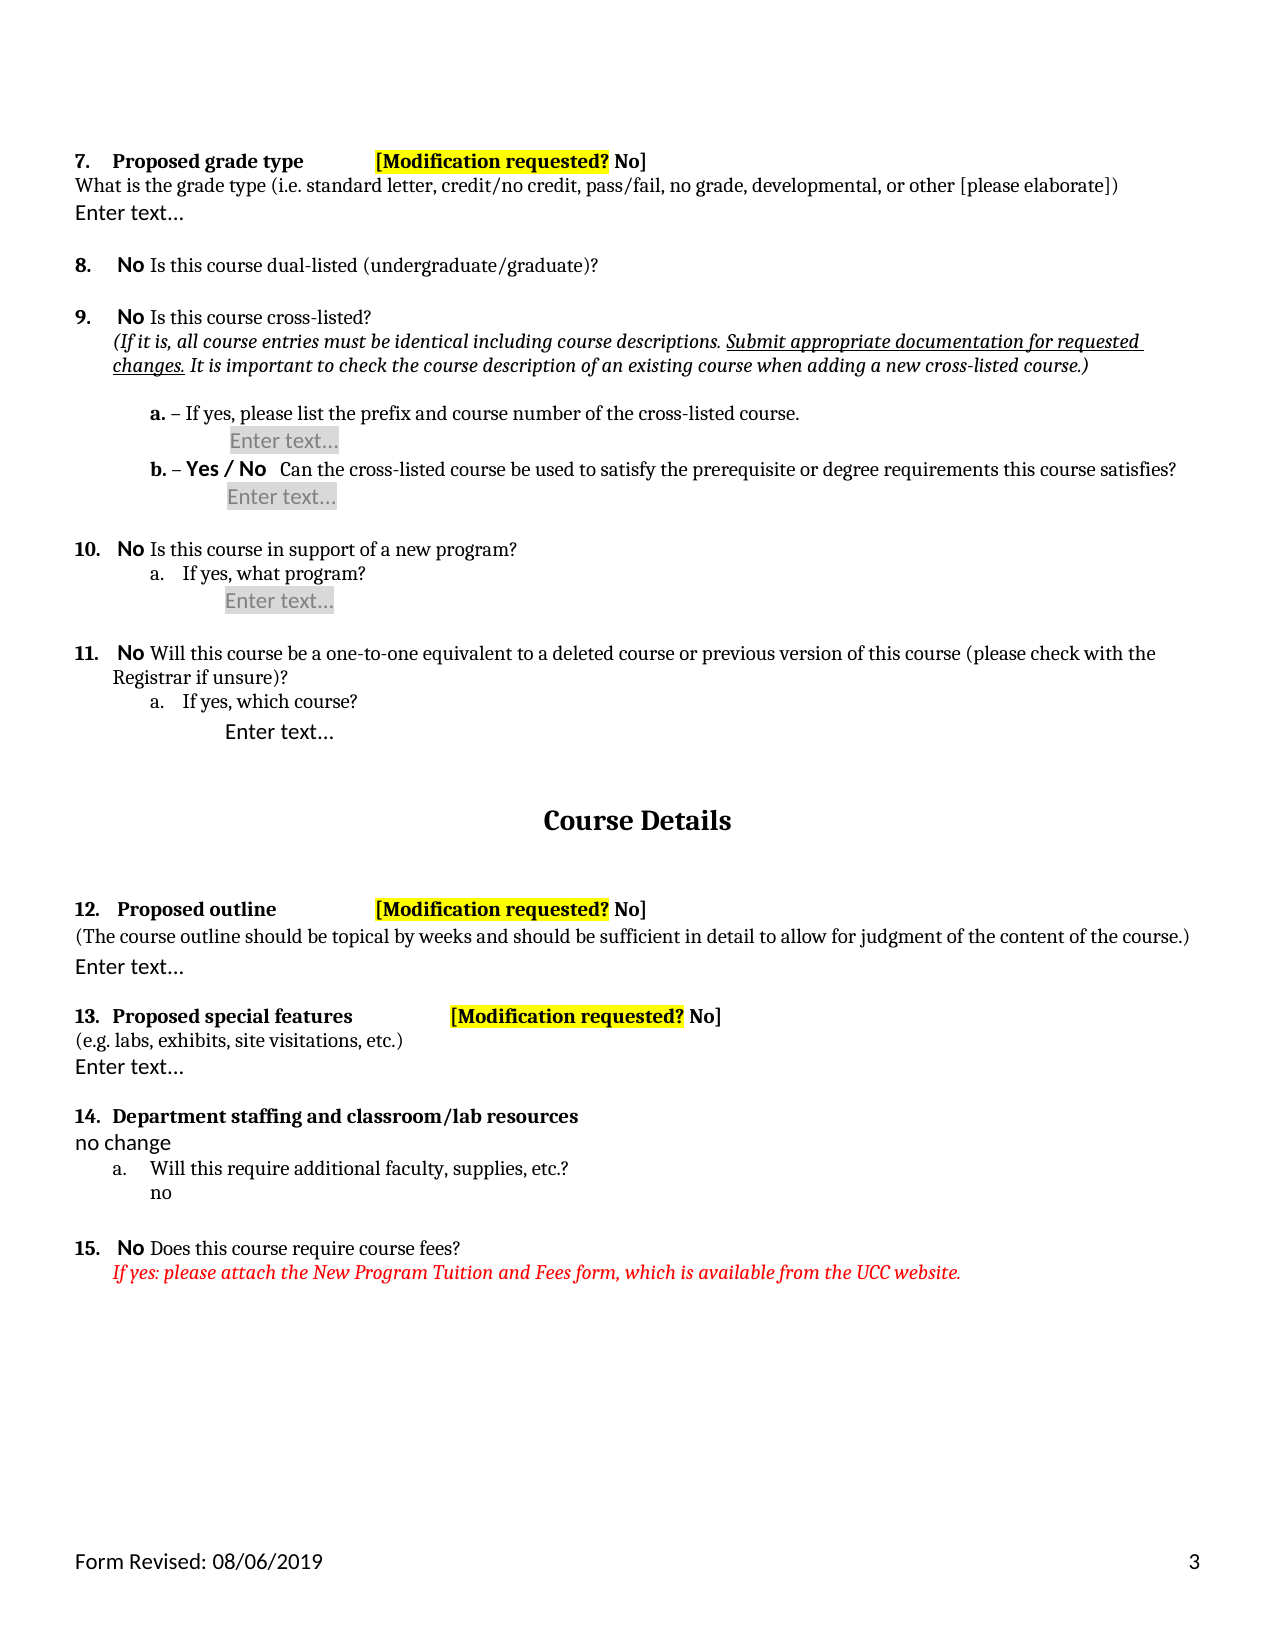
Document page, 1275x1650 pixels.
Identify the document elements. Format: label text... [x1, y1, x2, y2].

text If yes: please attach the New Program Tuition and Fees form, which is available from the UCC website. [75, 1261, 1200, 1285]
list Does this course require course fees? [75, 1233, 1200, 1261]
list Will this require additional faculty, supplies, etc.? [112, 1156, 1200, 1180]
text What is the grade type (i.e. standard letter, credit/no credit, pass/fail, no grade, developmental, or other [please elaborate]) [75, 174, 1200, 198]
list Proposed grade type [Modification requested? No] [75, 150, 375, 174]
list Proposed special features [Modification requested? No] [75, 1004, 1200, 1028]
list a. – If yes, please list the prefix and course number of the cross-listed course. [150, 402, 1200, 426]
text (If it is, all course entries must be identical including course descriptions. Submit appropriate documentation for requested changes. It is important to check the course description of an existing course when adding a new cross-listed course.) [112, 330, 1200, 378]
list Department staffing and classroom/lab resources [75, 1104, 1200, 1128]
list Is this course cross-listed? [75, 302, 1200, 330]
text a. If yes, which course? [150, 690, 1200, 714]
list Will this course be a one-to-one equivalent to a deleted course or previous version of this course (please check with the Registrar if unsure)? [75, 638, 1200, 690]
text a. If yes, what program? [150, 562, 1200, 586]
list Proposed outline [Modification requested? No] [75, 897, 1200, 921]
text (The course outline should be topical by weeks and should be sufficient in detail to allow for judgment of the content of the course.) [75, 925, 1200, 949]
list Is this course in support of a new program? [75, 534, 1200, 562]
list Is this course dual-listed (undergraduate/graduate)? [75, 250, 1200, 278]
list Proposed grade type [Modification requested? No] [609, 150, 1200, 174]
text (e.g. labs, exhibits, site visitations, etc.) [75, 1028, 1200, 1052]
text Course Details [75, 804, 1200, 838]
list b. – Can the cross-listed course be used to satisfy the prerequisite or degree requirements this course satisfies? [112, 454, 1200, 482]
